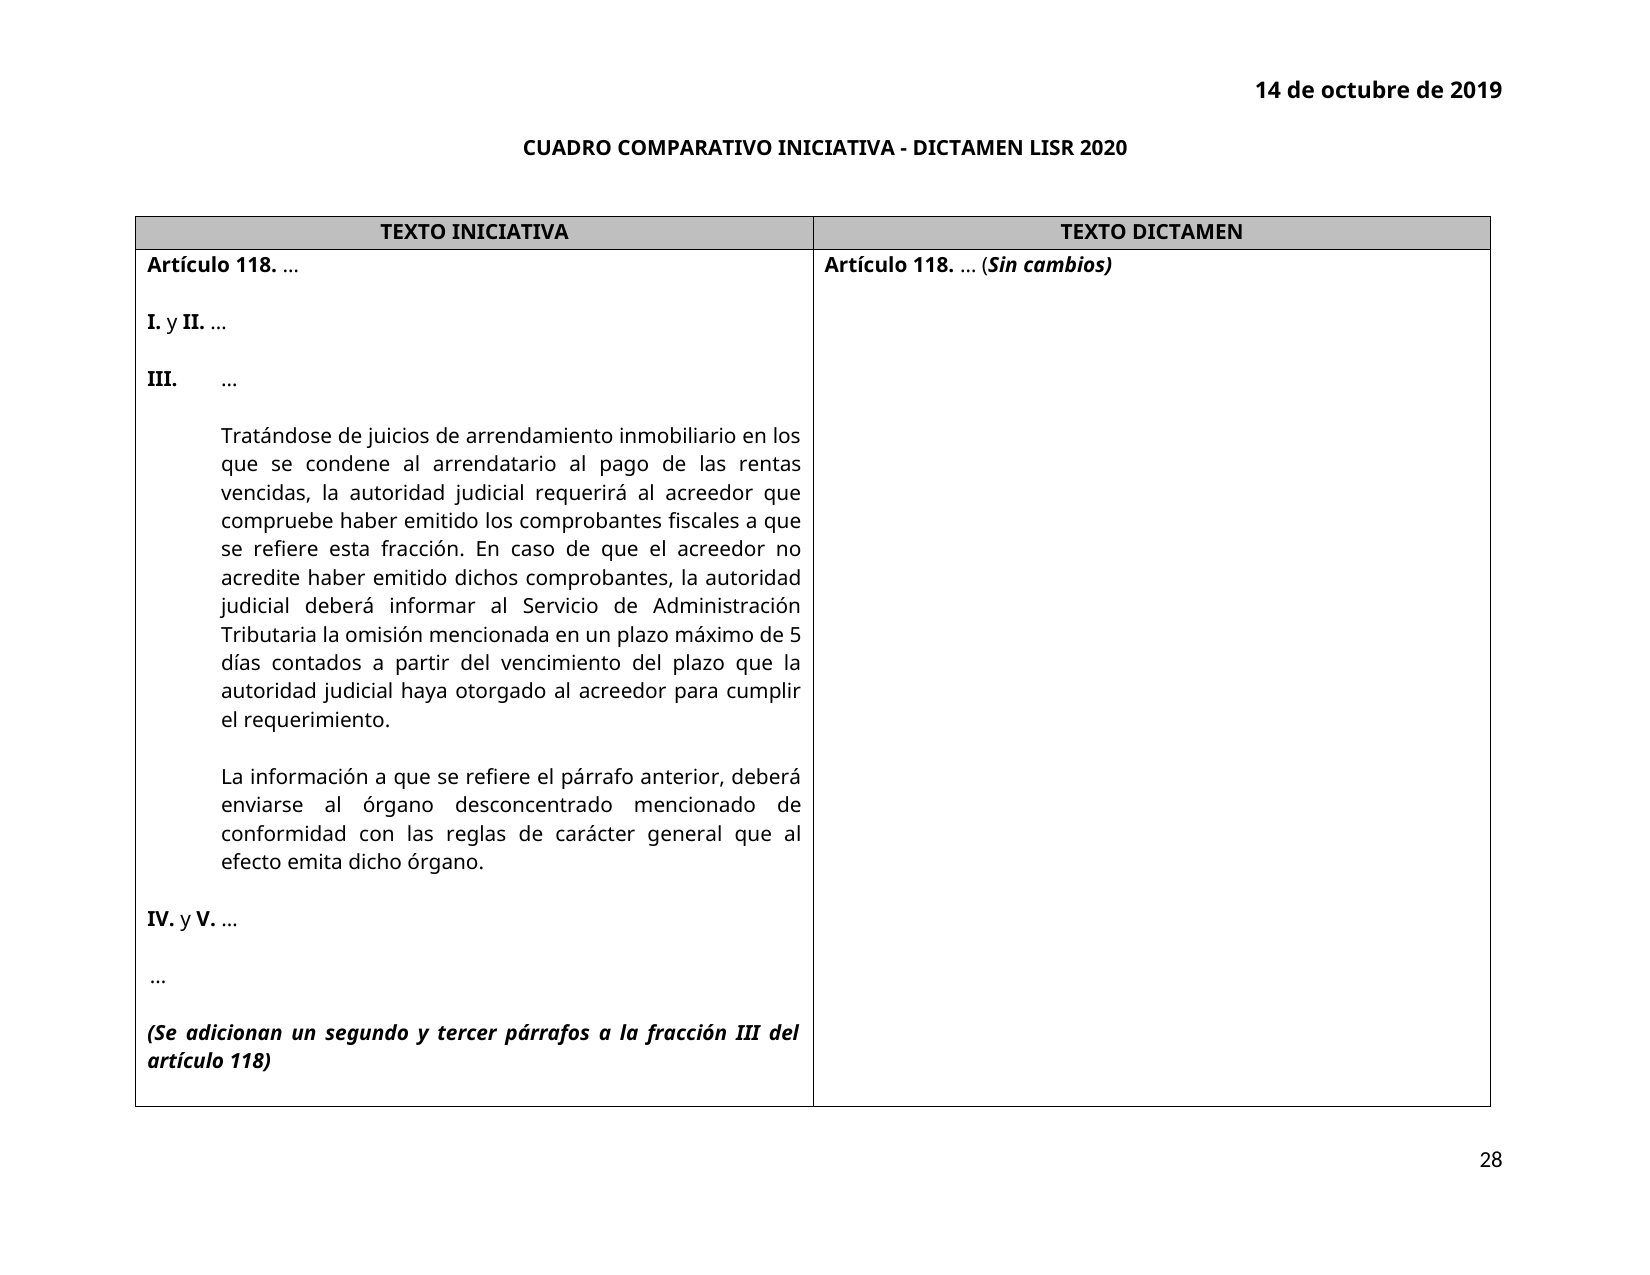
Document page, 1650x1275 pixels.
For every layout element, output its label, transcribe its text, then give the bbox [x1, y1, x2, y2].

table_cell Artículo 118. … (Sin cambios) [814, 250, 1490, 1106]
table_header TEXTO INICIATIVA [136, 217, 813, 249]
table_header TEXTO DICTAMEN [814, 217, 1490, 249]
table_cell Artículo 118. … I. y II. … III. … Tratándose de juicios de arrendamiento inmobiliario en los que se condene al arrendatario al pago de las rentas vencidas, la autoridad judicial requerirá al acreedor que compruebe haber emitido los comprobantes fiscales a que se refiere esta fracción. En caso de que el acreedor no acredite haber emitido dichos comprobantes, la autoridad judicial deberá informar al Servicio de Administración Tributaria la omisión mencionada en un plazo máximo de 5 días contados a partir del vencimiento del plazo que la autoridad judicial haya otorgado al acreedor para cumplir el requerimiento. La información a que se refiere el párrafo anterior, deberá enviarse al órgano desconcentrado mencionado de conformidad con las reglas de carácter general que al efecto emita dicho órgano. IV. y V. … … (Se adicionan un segundo y tercer párrafos a la fracción III del artículo 118) [136, 250, 813, 1106]
